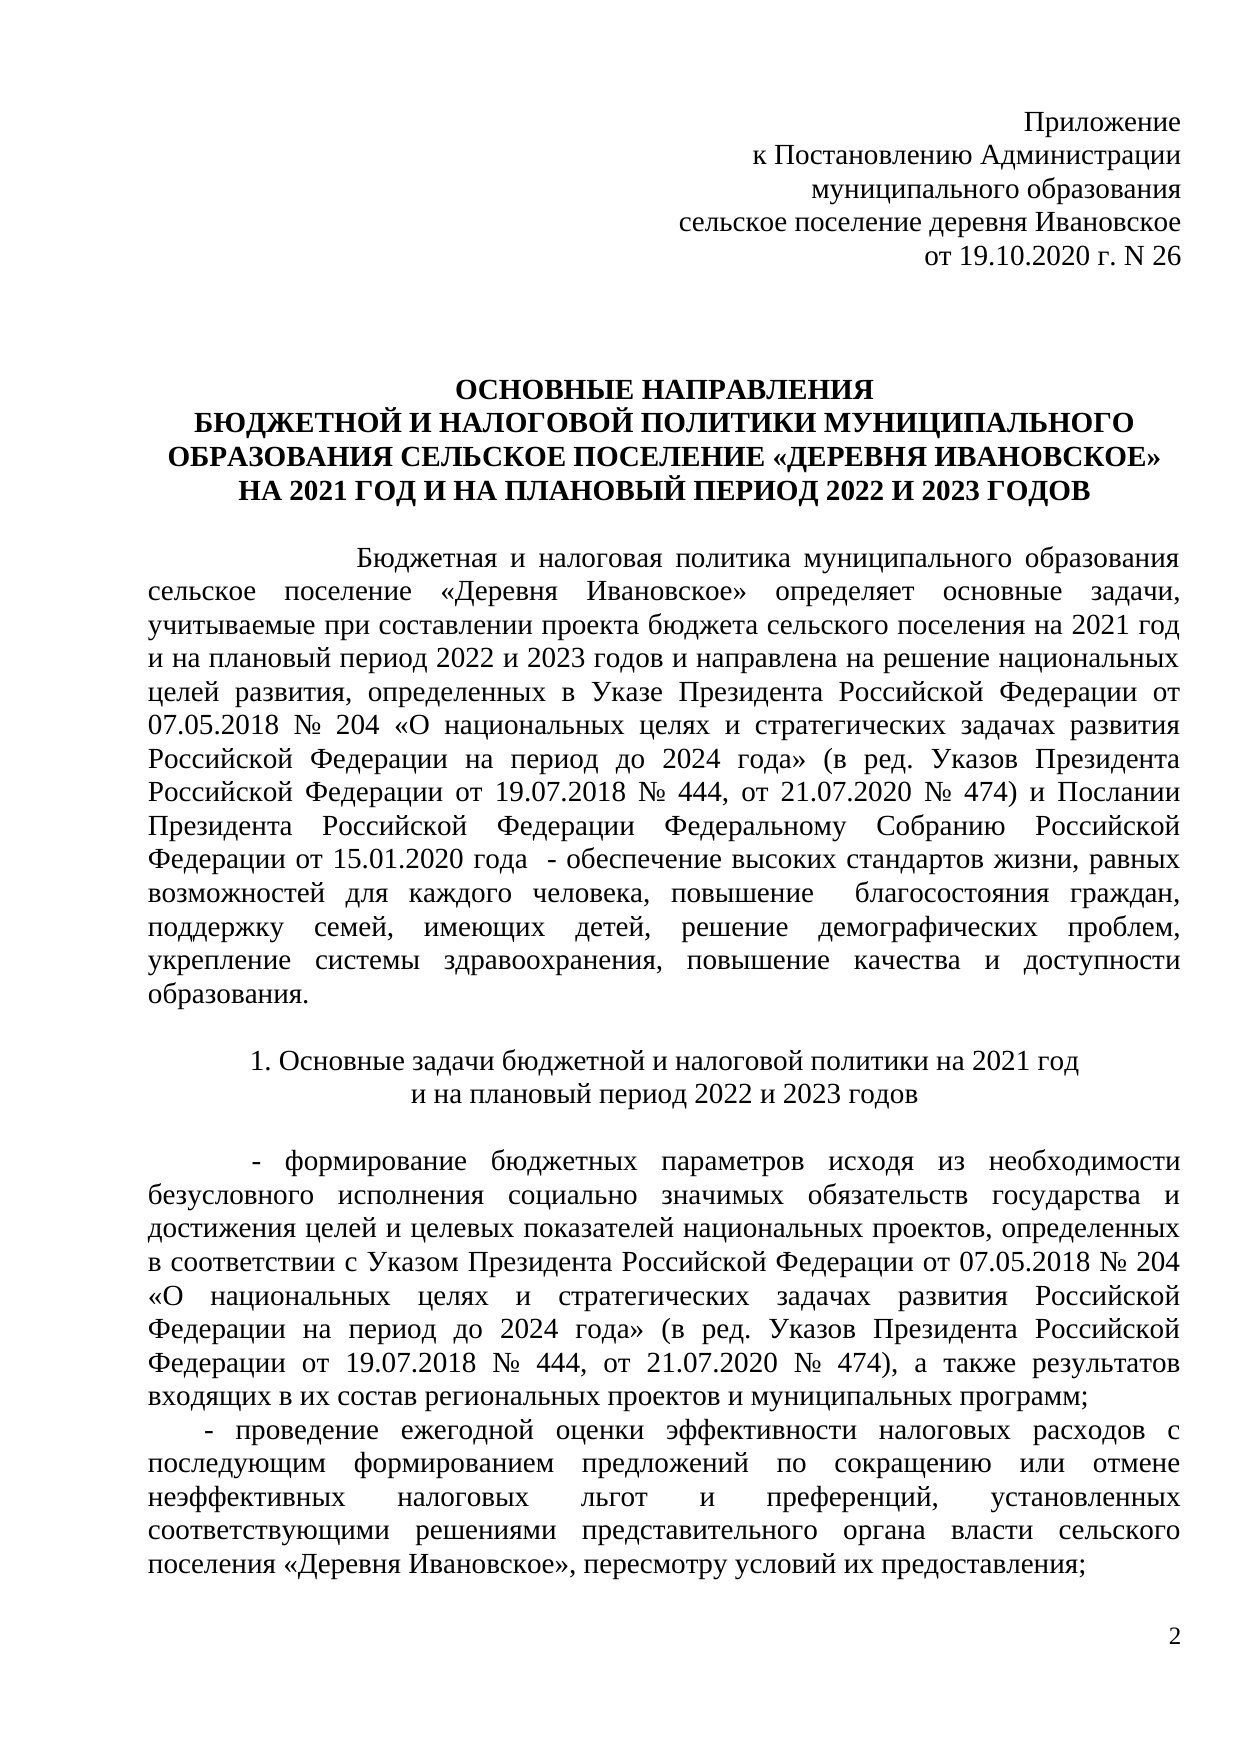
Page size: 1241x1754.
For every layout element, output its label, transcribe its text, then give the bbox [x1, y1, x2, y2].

title ОСНОВНЫЕ НАПРАВЛЕНИЯ [148, 372, 1181, 406]
text от 19.10.2020 г. N 26 [148, 238, 1181, 271]
title БЮДЖЕТНОЙ И НАЛОГОВОЙ ПОЛИТИКИ МУНИЦИПАЛЬНОГО ОБРАЗОВАНИЯ СЕЛЬСКОЕ ПОСЕЛЕНИЕ «ДЕРЕВНЯ ИВАНОВСКОЕ» НА 2021 ГОД И НА ПЛАНОВЫЙ ПЕРИОД 2022 И 2023 ГОДОВ [148, 406, 1181, 506]
text - формирование бюджетных параметров исходя из необходимости безусловного исполнения социально значимых обязательств государства и достижения целей и целевых показателей национальных проектов, определенных в соответствии с Указом Президента Российской Федерации от 07.05.2018 № 204 «О национальных целях и стратегических задачах развития Российской Федерации на период до 2024 года» (в ред. Указов Президента Российской Федерации от 19.07.2018 № 444, от 21.07.2020 № 474), а также результатов входящих в их состав региональных проектов и муниципальных программ; [148, 1143, 1181, 1412]
text к Постановлению Администрации [148, 137, 1181, 171]
text - проведение ежегодной оценки эффективности налоговых расходов с последующим формированием предложений по сокращению или отмене неэффективных налоговых льгот и преференций, установленных соответствующими решениями представительного органа власти сельского поселения «Деревня Ивановское», пересмотру условий их предоставления; [148, 1412, 1181, 1579]
text 1. Основные задачи бюджетной и налоговой политики на 2021 год [148, 1043, 1181, 1076]
text Бюджетная и налоговая политика муниципального образования сельское поселение «Деревня Ивановское» определяет основные задачи, учитываемые при составлении проекта бюджета сельского поселения на 2021 год и на плановый период 2022 и 2023 годов и направлена на решение национальных целей развития, определенных в Указе Президента Российской Федерации от 07.05.2018 № 204 «О национальных целях и стратегических задачах развития Российской Федерации на период до 2024 года» (в ред. Указов Президента Российской Федерации от 19.07.2018 № 444, от 21.07.2020 № 474) и Послании Президента Российской Федерации Федеральному Собранию Российской Федерации от 15.01.2020 года - обеспечение высоких стандартов жизни, равных возможностей для каждого человека, повышение благосостояния граждан, поддержку семей, имеющих детей, решение демографических проблем, укрепление системы здравоохранения, повышение качества и доступности образования. [148, 540, 1181, 1009]
text и на плановый период 2022 и 2023 годов [148, 1076, 1181, 1110]
text муниципального образования [148, 171, 1181, 204]
text Приложение [148, 104, 1181, 137]
text сельское поселение деревня Ивановское [148, 204, 1181, 238]
